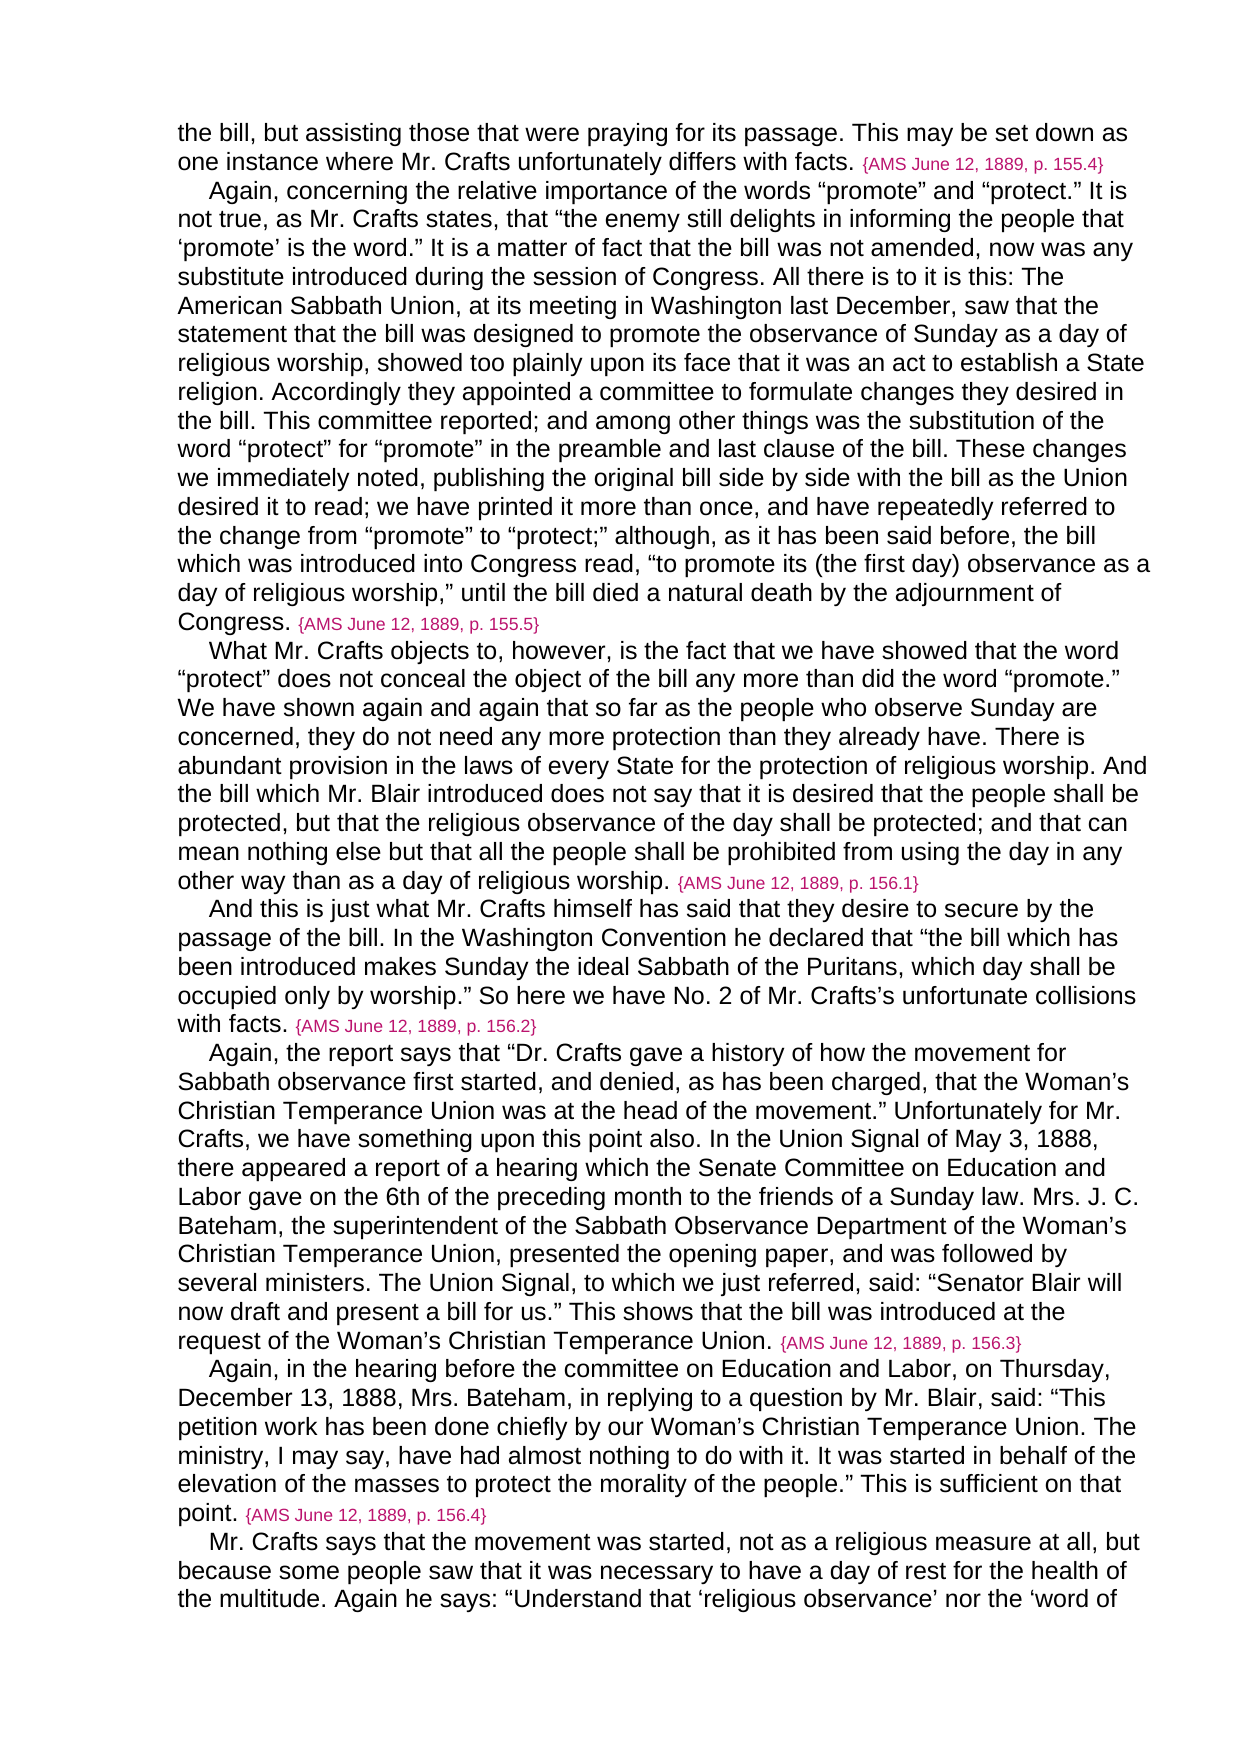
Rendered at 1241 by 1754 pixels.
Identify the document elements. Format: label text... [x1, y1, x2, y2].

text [177, 1527, 1152, 1613]
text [177, 118, 1152, 176]
text Again, the report says that “Dr. Crafts gave a history of how the movement for Sabbath observance first started, and denied, as has been charged, that the Woman’s Christian Temperance Union was at the head of the movement.” Unfortunately for Mr. Crafts, we have something upon this point also. In the Union Signal of May 3, 1888, there appeared a report of a hearing which the Senate Committee on Education and Labor gave on the 6th of the preceding month to the friends of a Sunday law. Mrs. J. C. Bateham, the superintendent of the Sabbath Observance Department of the Woman’s Christian Temperance Union, presented the opening paper, and was followed by several ministers. The Union Signal, to which we just referred, said: “Senator Blair will now draft and present a bill for us.” This shows that the bill was introduced at the request of the Woman’s Christian Temperance Union. {AMS June 12, 1889, p. 156.3} [177, 1038, 1152, 1354]
text What Mr. Crafts objects to, however, is the fact that we have showed that the word “protect” does not conceal the object of the bill any more than did the word “promote.” We have shown again and again that so far as the people who observe Sunday are concerned, they do not need any more protection than they already have. There is abundant provision in the laws of every State for the protection of religious worship. And the bill which Mr. Blair introduced does not say that it is desired that the people shall be protected, but that the religious observance of the day shall be protected; and that can mean nothing else but that all the people shall be prohibited from using the day in any other way than as a day of religious worship. {AMS June 12, 1889, p. 156.1} [177, 636, 1152, 894]
text And this is just what Mr. Crafts himself has said that they desire to secure by the passage of the bill. In the Washington Convention he declared that “the bill which has been introduced makes Sunday the ideal Sabbath of the Puritans, which day shall be occupied only by worship.” So here we have No. 2 of Mr. Crafts’s unfortunate collisions with facts. {AMS June 12, 1889, p. 156.2} [177, 894, 1152, 1038]
text Again, concerning the relative importance of the words “promote” and “protect.” It is not true, as Mr. Crafts states, that “the enemy still delights in informing the people that ‘promote’ is the word.” It is a matter of fact that the bill was not amended, now was any substitute introduced during the session of Congress. All there is to it is this: The American Sabbath Union, at its meeting in Washington last December, saw that the statement that the bill was designed to promote the observance of Sunday as a day of religious worship, showed too plainly upon its face that it was an act to establish a State religion. Accordingly they appointed a committee to formulate changes they desired in the bill. This committee reported; and among other things was the substitution of the word “protect” for “promote” in the preamble and last clause of the bill. These changes we immediately noted, publishing the original bill side by side with the bill as the Union desired it to read; we have printed it more than once, and have repeatedly referred to the change from “promote” to “protect;” although, as it has been said before, the bill which was introduced into Congress read, “to promote its (the first day) observance as a day of religious worship,” until the bill died a natural death by the adjournment of Congress. {AMS June 12, 1889, p. 155.5} [177, 176, 1152, 636]
text Again, in the hearing before the committee on Education and Labor, on Thursday, December 13, 1888, Mrs. Bateham, in replying to a question by Mr. Blair, said: “This petition work has been done chiefly by our Woman’s Christian Temperance Union. The ministry, I may say, have had almost nothing to do with it. It was started in behalf of the elevation of the masses to protect the morality of the people.” This is sufficient on that point. {AMS June 12, 1889, p. 156.4} [177, 1354, 1152, 1527]
